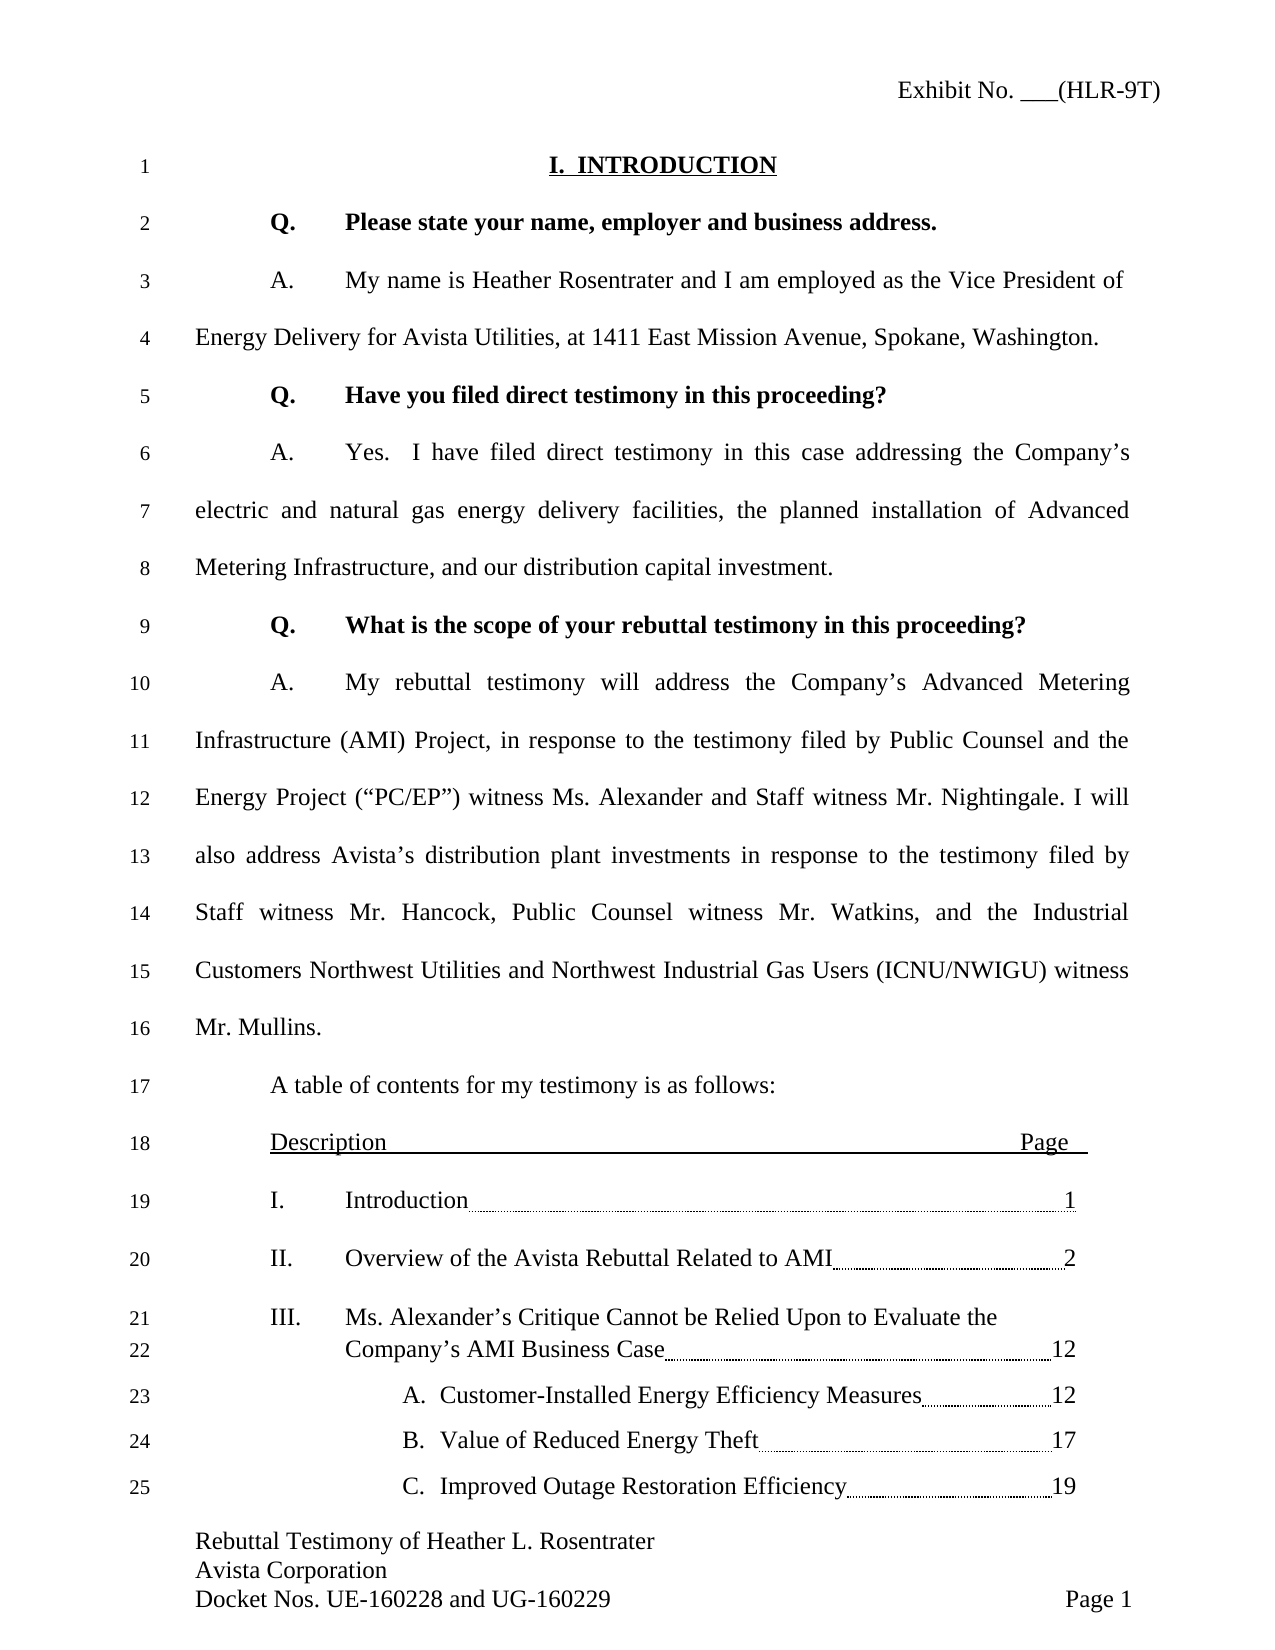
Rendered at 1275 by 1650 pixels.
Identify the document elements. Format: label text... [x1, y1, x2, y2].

text Q. What is the scope of your rebuttal testimony in this proceeding? [195, 610, 1131, 639]
list Customer-Installed Energy Efficiency Measures 12 [402, 1380, 1123, 1409]
text I. Introduction 1 [270, 1186, 1123, 1214]
list Value of Reduced Energy Theft 17 [402, 1426, 1123, 1454]
text Q. Have you filed direct testimony in this proceeding? [195, 380, 1125, 409]
text A. Yes. I have filed direct testimony in this case addressing the Company’s electric and natural gas energy delivery facilities, the planned installation of Advanced Metering Infrastructure, and our distribution capital investment. [195, 437, 1131, 581]
text Description Page . [195, 1127, 1131, 1156]
list My name is Heather Rosentrater and I am employed as the Vice President of Energy Delivery for Avista Utilities, at 1411 East Mission Avenue, Spokane, Washington. [195, 265, 1125, 351]
text III. Ms. Alexander’s Critique Cannot be Relied Upon to Evaluate the Company’s AMI Business Case 12 [270, 1302, 1095, 1363]
text A. My rebuttal testimony will address the Company’s Advanced Metering Infrastructure (AMI) Project, in response to the testimony filed by Public Counsel and the Energy Project (“PC/EP”) witness Ms. Alexander and Staff witness Mr. Nightingale. I will also address Avista’s distribution plant investments in response to the testimony filed by Staff witness Mr. Hancock, Public Counsel witness Mr. Watkins, and the Industrial Customers Northwest Utilities and Northwest Industrial Gas Users (ICNU/NWIGU) witness Mr. Mullins. [195, 667, 1131, 1041]
text II. Overview of the Avista Rebuttal Related to AMI 2 [270, 1243, 1123, 1272]
subtitle I. INTRODUCTION [195, 150, 1131, 179]
list Please state your name, employer and business address. [195, 207, 1125, 236]
text A table of contents for my testimony is as follows: [195, 1070, 1131, 1099]
list Improved Outage Restoration Efficiency 19 [402, 1471, 1123, 1500]
